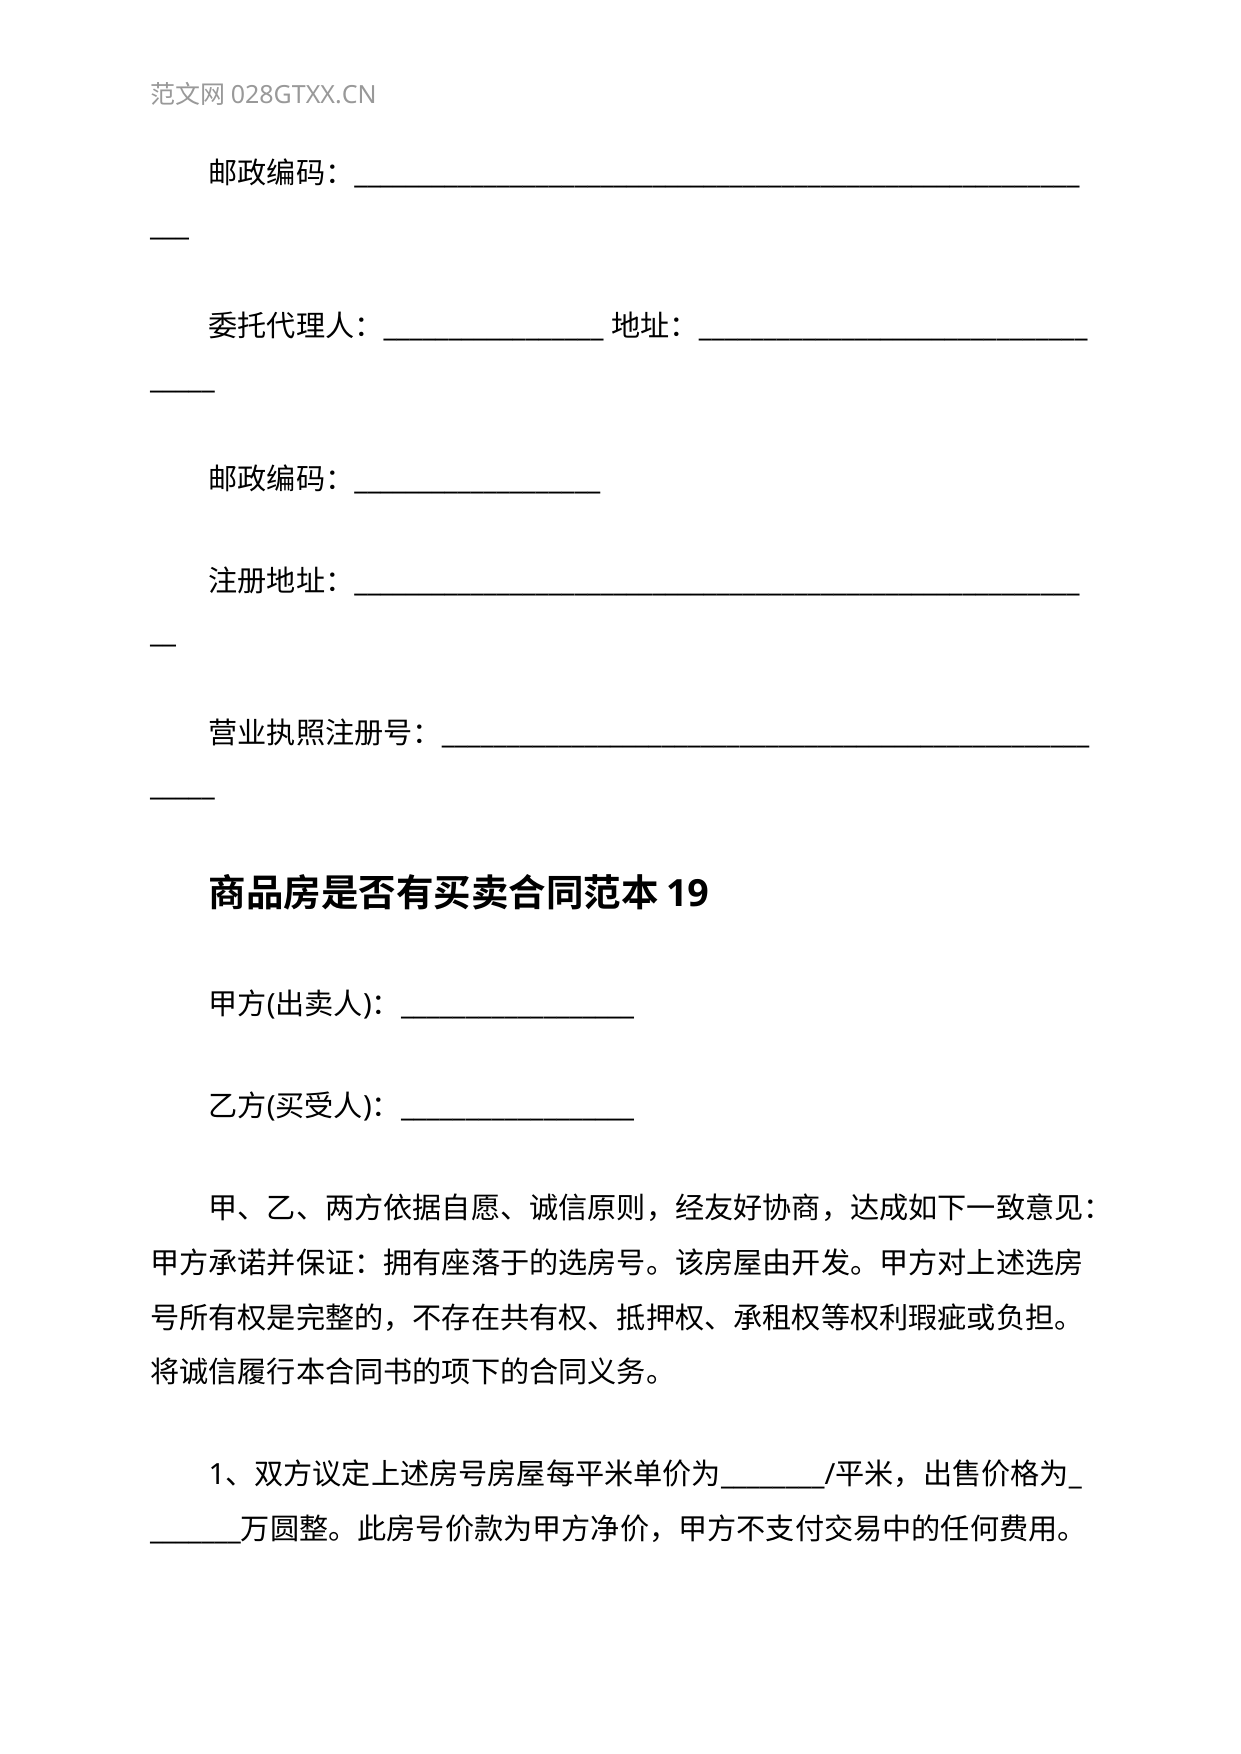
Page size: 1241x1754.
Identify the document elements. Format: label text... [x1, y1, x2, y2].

text 营业执照注册号：_______________________________________________________ [150, 710, 1090, 804]
text 邮政编码：___________________ [150, 455, 1090, 498]
text 商品房是否有买卖合同范本19 [150, 863, 1090, 917]
text 甲方(出卖人)：__________________ [150, 980, 1090, 1023]
text 1、双方议定上述房号房屋每平米单价为________/平米，出售价格为________万圆整。此房号价款为甲方净价，甲方不支付交易中的任何费用。 [150, 1451, 1090, 1548]
text 乙方(买受人)：__________________ [150, 1082, 1090, 1125]
text 委托代理人：_________________ 地址：___________________________________ [150, 303, 1090, 397]
text 邮政编码：___________________________________________________________ [150, 150, 1090, 244]
text 注册地址：__________________________________________________________ [150, 557, 1090, 651]
text 甲、乙、两方依据自愿、诚信原则，经友好协商，达成如下一致意见：甲方承诺并保证：拥有座落于的选房号。该房屋由开发。甲方对上述选房号所有权是完整的，不存在共有权、抵押权、承租权等权利瑕疵或负担。将诚信履行本合同书的项下的合同义务。 [150, 1184, 1090, 1391]
